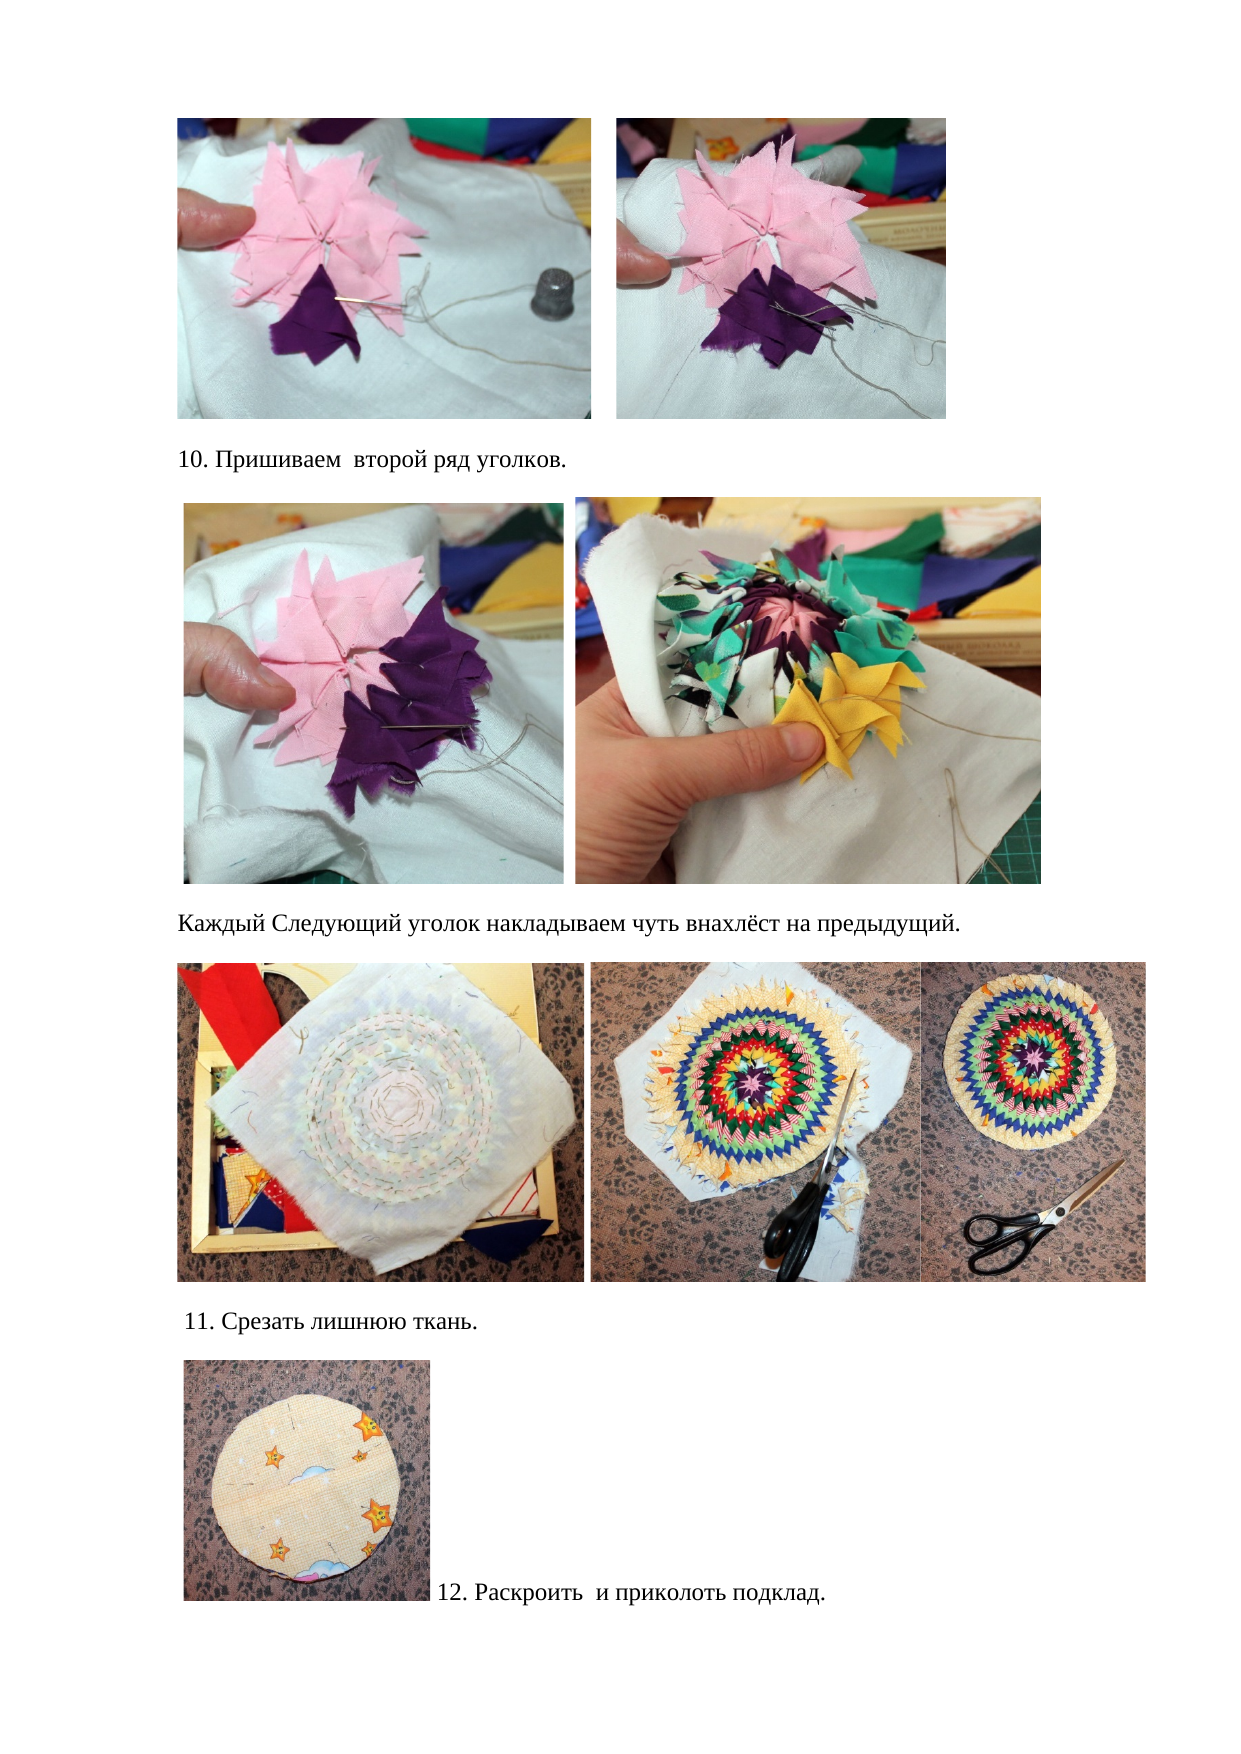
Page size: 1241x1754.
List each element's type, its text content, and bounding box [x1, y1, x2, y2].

picture [616, 118, 946, 419]
text 11. Срезать лишнюю ткань. [177, 1306, 1152, 1335]
text Каждый Следующий уголок накладываем чуть внахлёст на предыдущий. [177, 908, 1152, 937]
picture [177, 963, 585, 1282]
picture [590, 962, 1146, 1282]
text 12. Раскроить и приколоть подклад. [177, 1360, 1152, 1606]
picture [575, 497, 1041, 884]
picture [183, 503, 564, 884]
text 10. Пришиваем второй ряд уголков. [177, 444, 1152, 473]
picture [177, 118, 592, 419]
picture [183, 1360, 431, 1601]
